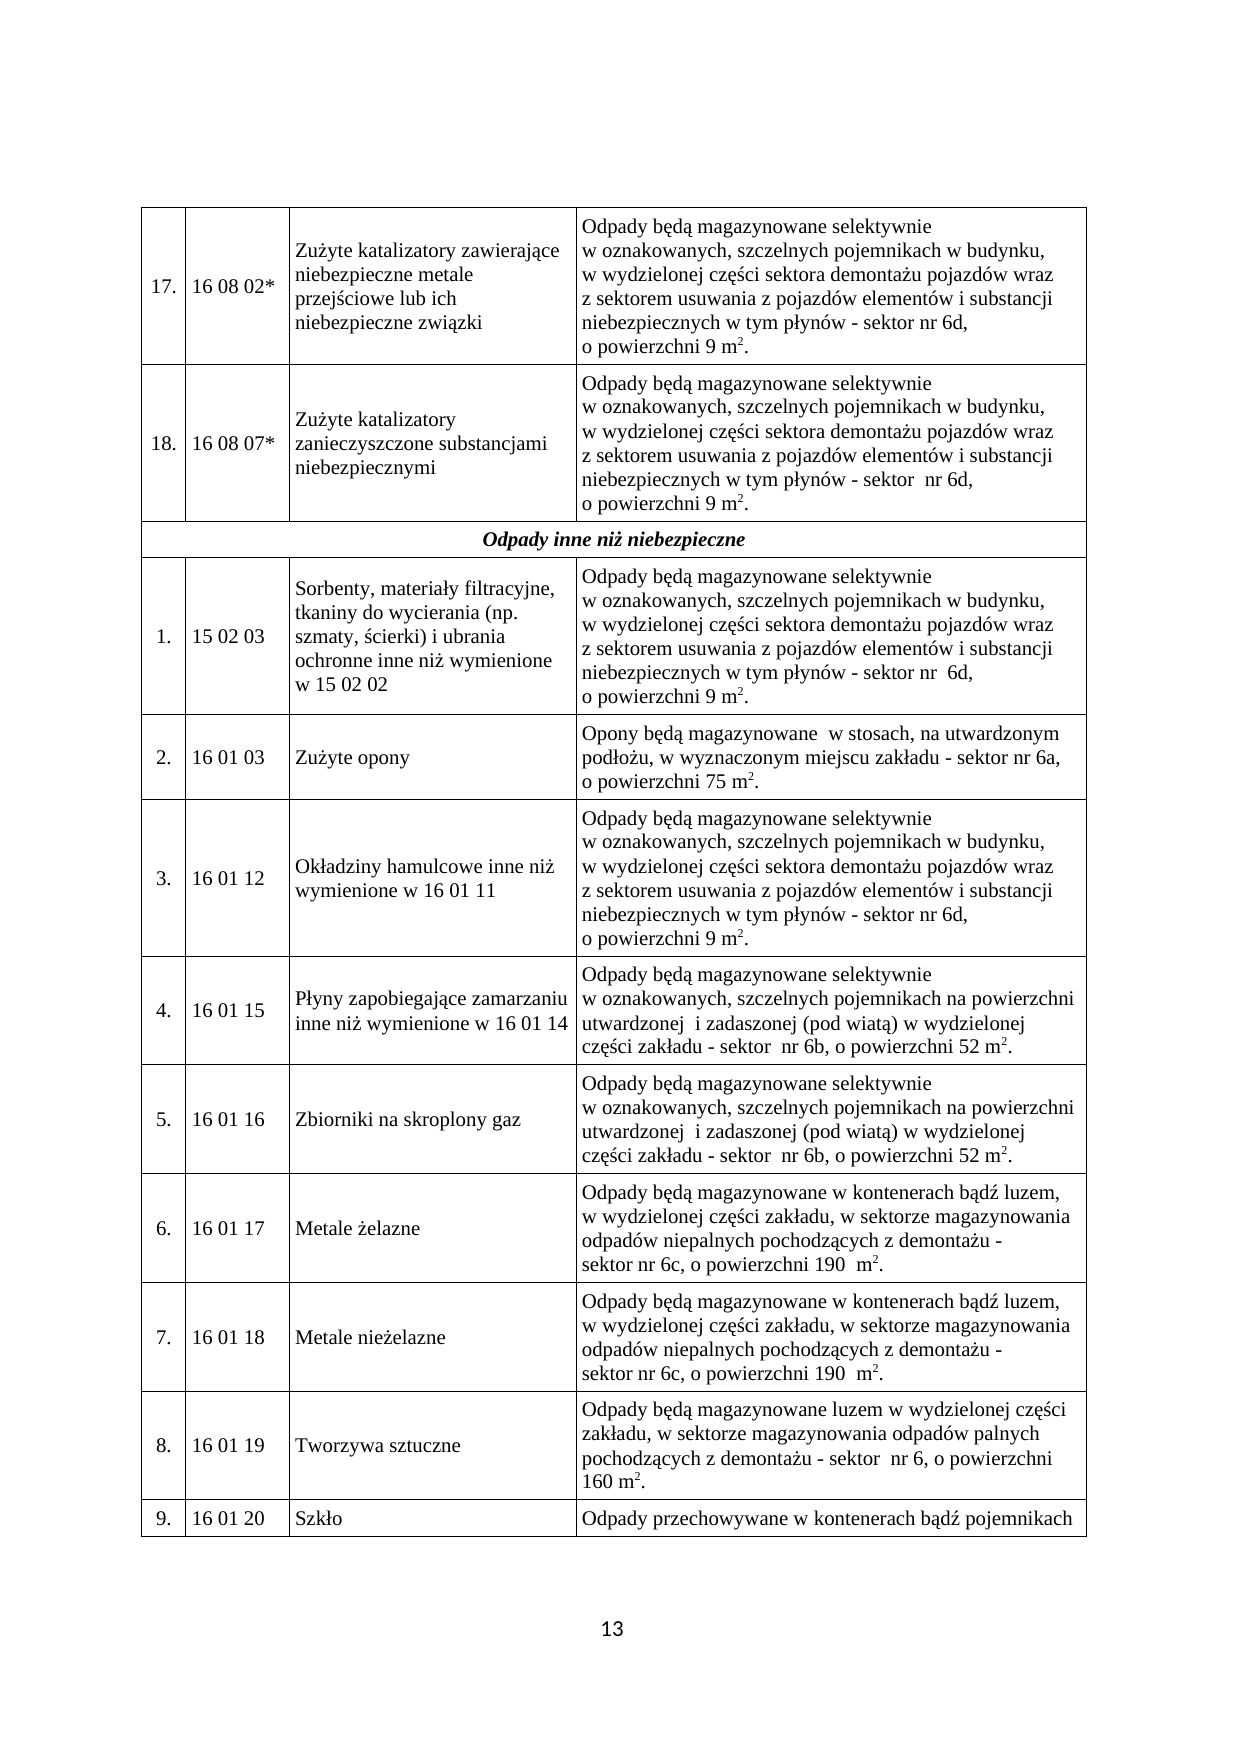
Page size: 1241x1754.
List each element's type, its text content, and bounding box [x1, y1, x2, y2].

table_cell 16 08 07* [186, 365, 289, 521]
table_cell Odpady będą magazynowane selektywnie w oznakowanych, szczelnych pojemnikach na powierzchni utwardzonej i zadaszonej (pod wiatą) w wydzielonej części zakładu - sektor nr 6b, o powierzchni 52 m2. [577, 1065, 1086, 1173]
table_cell 17. [142, 208, 185, 364]
table_cell Odpady będą magazynowane luzem w wydzielonej części zakładu, w sektorze magazynowania odpadów palnych pochodzących z demontażu - sektor nr 6, o powierzchni 160 m2. [577, 1392, 1086, 1499]
table_cell 4. [142, 957, 185, 1064]
table_cell Odpady inne niż niebezpieczne [142, 522, 1086, 557]
table_cell 16 01 18 [186, 1283, 289, 1391]
table_cell Metale żelazne [290, 1174, 576, 1282]
table_cell Metale nieżelazne [290, 1283, 576, 1391]
table_cell Tworzywa sztuczne [290, 1392, 576, 1499]
table_cell 16 01 19 [186, 1392, 289, 1499]
table_cell Opony będą magazynowane w stosach, na utwardzonym podłożu, w wyznaczonym miejscu zakładu - sektor nr 6a, o powierzchni 75 m2. [577, 715, 1086, 799]
table_cell 16 01 17 [186, 1174, 289, 1282]
table_cell 16 08 02* [186, 208, 289, 364]
table_cell Zużyte katalizatory zanieczyszczone substancjami niebezpiecznymi [290, 365, 576, 521]
table_cell Płyny zapobiegające zamarzaniu inne niż wymienione w 16 01 14 [290, 957, 576, 1064]
table_cell 9. [142, 1500, 185, 1536]
table_cell Zużyte opony [290, 715, 576, 799]
table_cell 6. [142, 1174, 185, 1282]
table_cell 16 01 12 [186, 800, 289, 956]
table_cell 2. [142, 715, 185, 799]
table_cell 16 01 15 [186, 957, 289, 1064]
table_cell Odpady będą magazynowane w kontenerach bądź luzem, w wydzielonej części zakładu, w sektorze magazynowania odpadów niepalnych pochodzących z demontażu - sektor nr 6c, o powierzchni 190 m2. [577, 1283, 1086, 1391]
table_cell Sorbenty, materiały filtracyjne, tkaniny do wycierania (np. szmaty, ścierki) i ubrania ochronne inne niż wymienione w 15 02 02 [290, 558, 576, 714]
table_cell 16 01 16 [186, 1065, 289, 1173]
table_cell Odpady będą magazynowane selektywnie w oznakowanych, szczelnych pojemnikach na powierzchni utwardzonej i zadaszonej (pod wiatą) w wydzielonej części zakładu - sektor nr 6b, o powierzchni 52 m2. [577, 957, 1086, 1064]
table_cell Szkło [290, 1500, 576, 1536]
table_cell 15 02 03 [186, 558, 289, 714]
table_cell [577, 1500, 1086, 1536]
table_cell Odpady będą magazynowane w kontenerach bądź luzem, w wydzielonej części zakładu, w sektorze magazynowania odpadów niepalnych pochodzących z demontażu - sektor nr 6c, o powierzchni 190 m2. [577, 1174, 1086, 1282]
table_cell Zużyte katalizatory zawierające niebezpieczne metale przejściowe lub ich niebezpieczne związki [290, 208, 576, 364]
table_cell 16 01 03 [186, 715, 289, 799]
table_cell 3. [142, 800, 185, 956]
table_cell 16 01 20 [186, 1500, 289, 1536]
table_cell 8. [142, 1392, 185, 1499]
table_cell Okładziny hamulcowe inne niż wymienione w 16 01 11 [290, 800, 576, 956]
table_cell Zbiorniki na skroplony gaz [290, 1065, 576, 1173]
table_cell 18. [142, 365, 185, 521]
table_cell 7. [142, 1283, 185, 1391]
table_cell 1. [142, 558, 185, 714]
table_cell 5. [142, 1065, 185, 1173]
